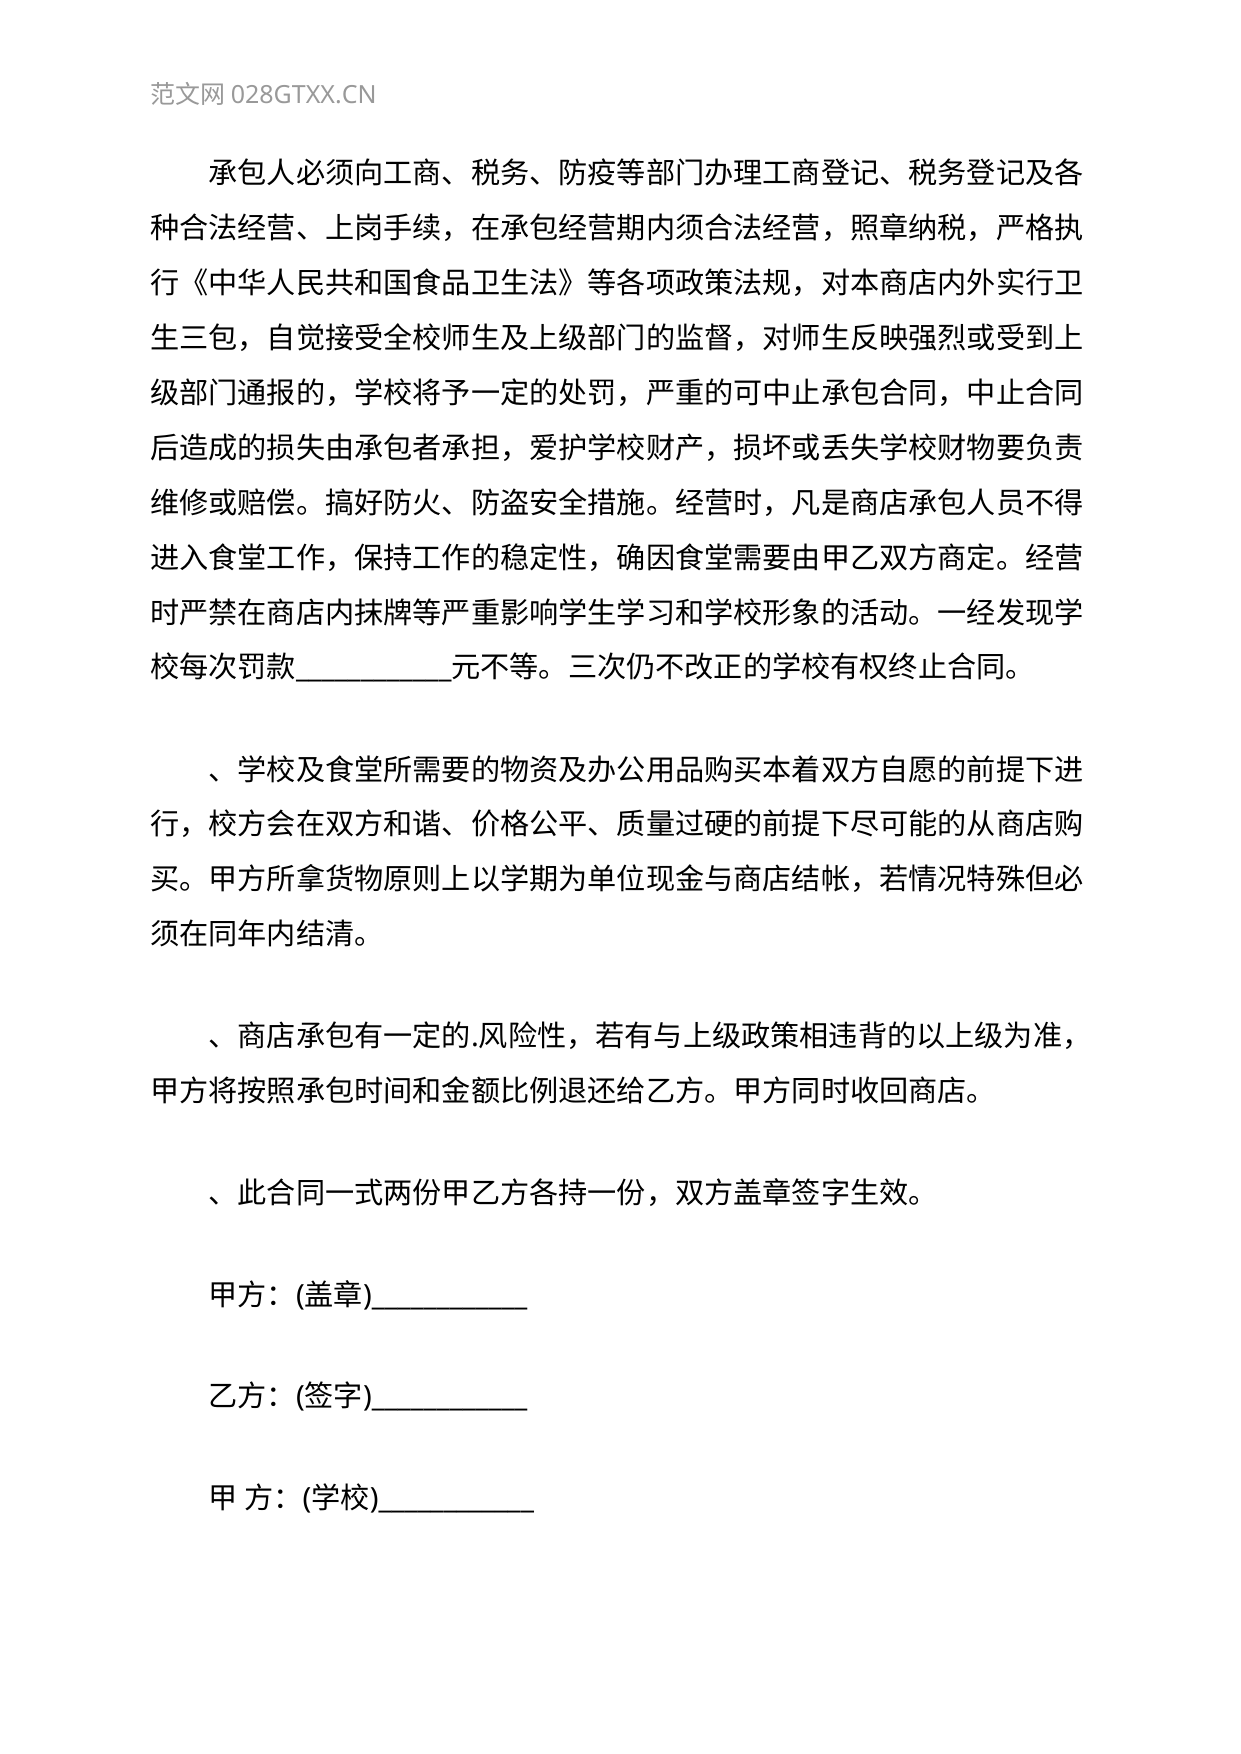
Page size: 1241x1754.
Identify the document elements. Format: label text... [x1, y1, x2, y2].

text 、此合同一式两份甲乙方各持一份，双方盖章签字生效。 [150, 1169, 1090, 1212]
text 、商店承包有一定的.风险性，若有与上级政策相违背的以上级为准，甲方将按照承包时间和金额比例退还给乙方。甲方同时收回商店。 [150, 1012, 1090, 1110]
text 承包人必须向工商、税务、防疫等部门办理工商登记、税务登记及各种合法经营、上岗手续，在承包经营期内须合法经营，照章纳税，严格执行《中华人民共和国食品卫生法》等各项政策法规，对本商店内外实行卫生三包，自觉接受全校师生及上级部门的监督，对师生反映强烈或受到上级部门通报的，学校将予一定的处罚，严重的可中止承包合同，中止合同后造成的损失由承包者承担，爱护学校财产，损坏或丢失学校财物要负责维修或赔偿。搞好防火、防盗安全措施。经营时，凡是商店承包人员不得进入食堂工作，保持工作的稳定性，确因食堂需要由甲乙双方商定。经营时严禁在商店内抹牌等严重影响学生学习和学校形象的活动。一经发现学校每次罚款____________元不等。三次仍不改正的学校有权终止合同。 [150, 150, 1090, 686]
text 甲方：(盖章)____________ [150, 1271, 1090, 1313]
text 乙方：(签字)____________ [150, 1373, 1090, 1415]
text 甲 方：(学校)____________ [150, 1475, 1090, 1517]
text 、学校及食堂所需要的物资及办公用品购买本着双方自愿的前提下进行，校方会在双方和谐、价格公平、质量过硬的前提下尽可能的从商店购买。甲方所拿货物原则上以学期为单位现金与商店结帐，若情况特殊但必须在同年内结清。 [150, 746, 1090, 953]
